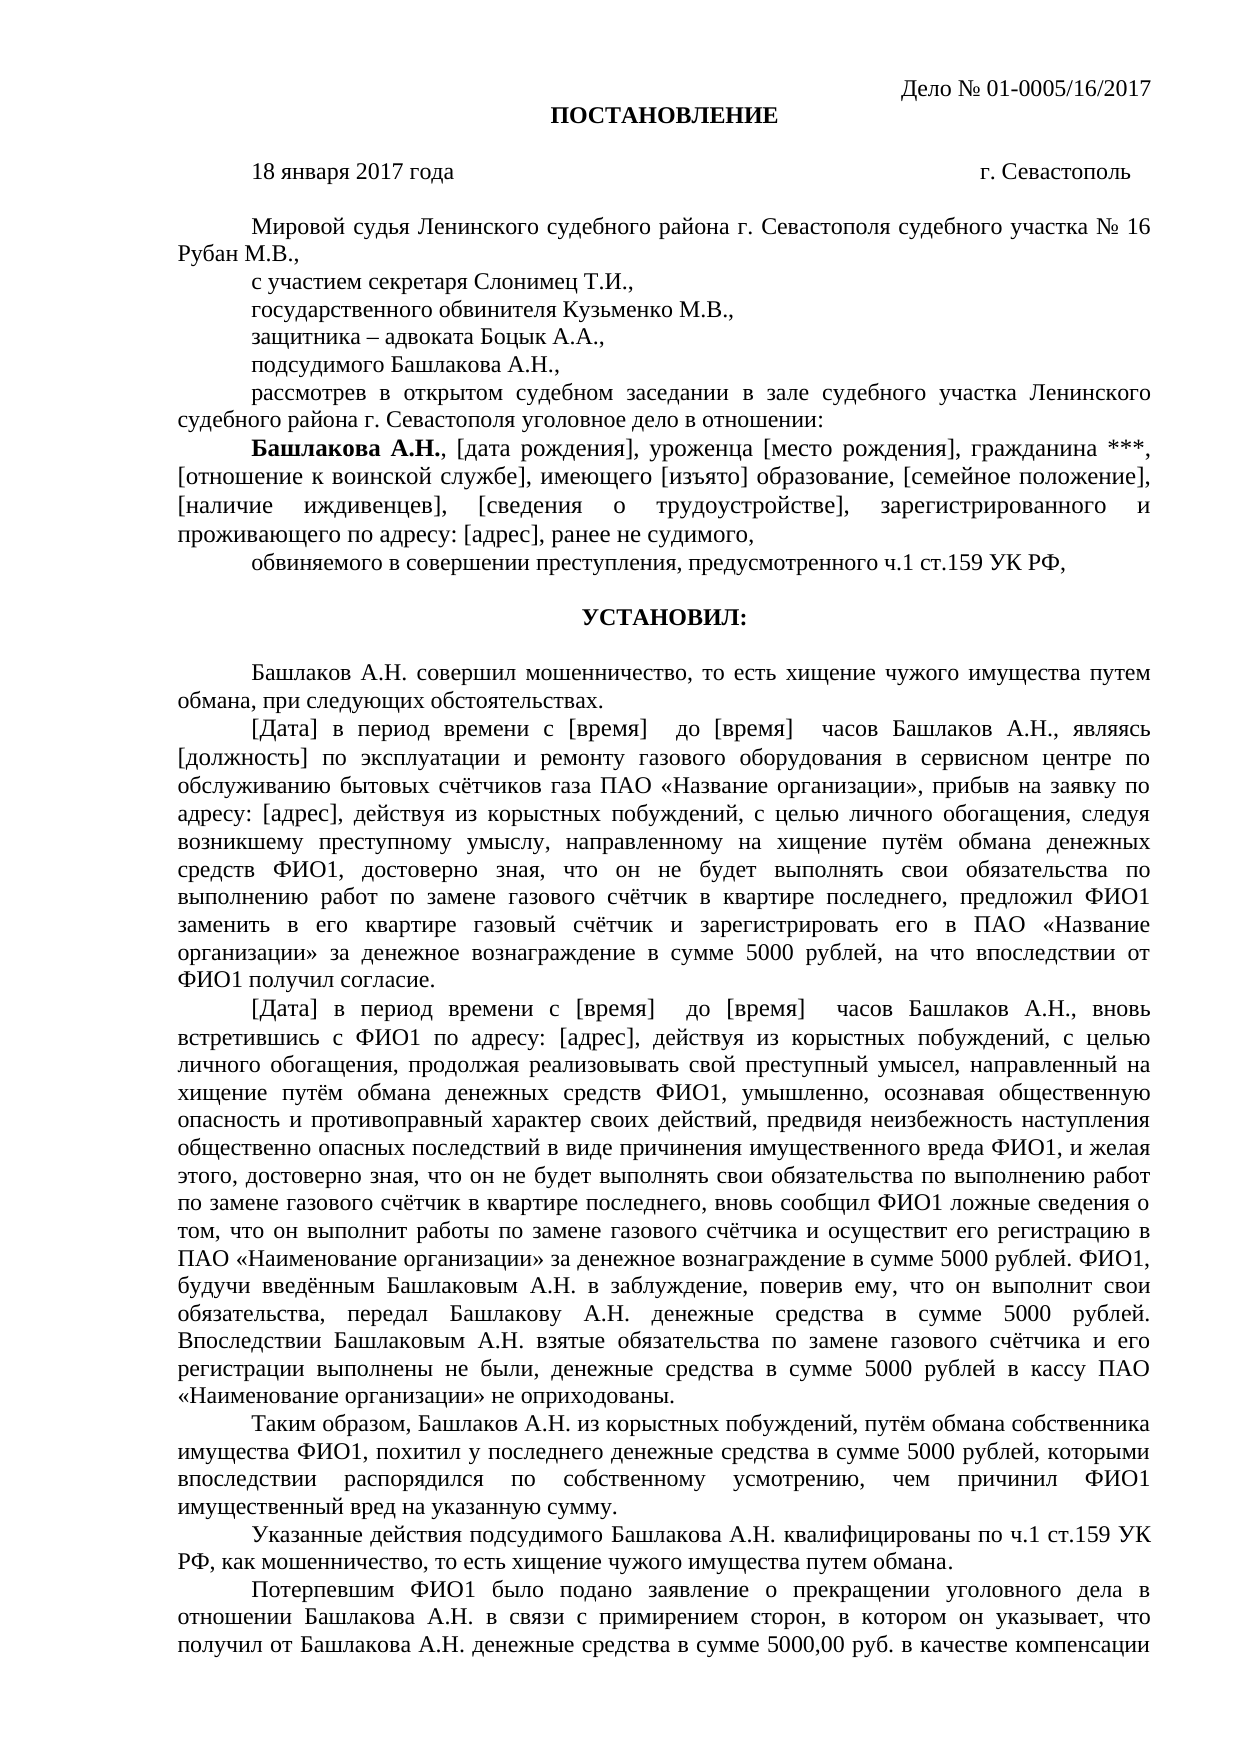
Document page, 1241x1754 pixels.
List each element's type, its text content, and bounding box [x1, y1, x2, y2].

text с участием секретаря Слонимец Т.И., [177, 267, 1152, 295]
text подсудимого Башлакова А.Н., [177, 350, 1152, 377]
text [Дата] в период времени с [время] до [время] часов Башлаков А.Н., вновь встретившись с ФИО1 по адресу: [адрес], действуя из корыстных побуждений, с целью личного обогащения, продолжая реализовывать свой преступный умысел, направленный на хищение путём обмана денежных средств ФИО1, умышленно, осознавая общественную опасность и противоправный характер своих действий, предвидя неизбежность наступления общественно опасных последствий в виде причинения имущественного вреда ФИО1, и желая этого, достоверно зная, что он не будет выполнять свои обязательства по выполнению работ по замене газового счётчик в квартире последнего, вновь сообщил ФИО1 ложные сведения о том, что он выполнит работы по замене газового счётчика и осуществит его регистрацию в ПАО «Наименование организации» за денежное вознаграждение в сумме 5000 рублей. ФИО1, будучи введённым Башлаковым А.Н. в заблуждение, поверив ему, что он выполнит свои обязательства, передал Башлакову А.Н. денежные средства в сумме 5000 рублей. Впоследствии Башлаковым А.Н. взятые обязательства по замене газового счётчика и его регистрации выполнены не были, денежные средства в сумме 5000 рублей в кассу ПАО «Наименование организации» не оприходованы. [177, 993, 1152, 1409]
text Мировой судья Ленинского судебного района г. Севастополя судебного участка № 16 Рубан М.В., [177, 212, 1152, 267]
text 18 января 2017 года г. Севастополь [177, 157, 1152, 184]
text Таким образом, Башлаков А.Н. из корыстных побуждений, путём обмана собственника имущества ФИО1, похитил у последнего денежные средства в сумме 5000 рублей, которыми впоследствии распорядился по собственному усмотрению, чем причинил ФИО1 имущественный вред на указанную сумму. [177, 1409, 1152, 1519]
text обвиняемого в совершении преступления, предусмотренного ч.1 ст.159 УК РФ, [177, 548, 1152, 575]
title Дело № 01-0005/16/2017 [177, 74, 1152, 101]
text защитника – адвоката Боцык А.А., [177, 322, 1152, 350]
text Башлакова А.Н., [дата рождения], уроженца [место рождения], гражданина ***, [отношение к воинской службе], имеющего [изъято] образование, [семейное положение], [наличие иждивенцев], [сведения о трудоустройстве], зарегистрированного и проживающего по адресу: [адрес], ранее не судимого, [177, 433, 1152, 548]
text Башлаков А.Н. совершил мошенничество, то есть хищение чужого имущества путем обмана, при следующих обстоятельствах. [177, 658, 1152, 713]
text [177, 1575, 1152, 1658]
text рассмотрев в открытом судебном заседании в зале судебного участка Ленинского судебного района г. Севастополя уголовное дело в отношении: [177, 377, 1152, 433]
text [Дата] в период времени с [время] до [время] часов Башлаков А.Н., являясь [должность] по эксплуатации и ремонту газового оборудования в сервисном центре по обслуживанию бытовых счётчиков газа ПАО «Название организации», прибыв на заявку по адресу: [адрес], действуя из корыстных побуждений, с целью личного обогащения, следуя возникшему преступному умыслу, направленному на хищение путём обмана денежных средств ФИО1, достоверно зная, что он не будет выполнять свои обязательства по выполнению работ по замене газового счётчик в квартире последнего, предложил ФИО1 заменить в его квартире газовый счётчик и зарегистрировать его в ПАО «Название организации» за денежное вознаграждение в сумме 5000 рублей, на что впоследствии от ФИО1 получил согласие. [177, 713, 1152, 993]
text Указанные действия подсудимого Башлакова А.Н. квалифицированы по ч.1 ст.159 УК РФ, как мошенничество, то есть хищение чужого имущества путем обмана. [177, 1519, 1152, 1575]
text государственного обвинителя Кузьменко М.В., [177, 295, 1152, 322]
text УСТАНОВИЛ: [177, 603, 1152, 631]
subtitle ПОСТАНОВЛЕНИЕ [177, 101, 1152, 129]
